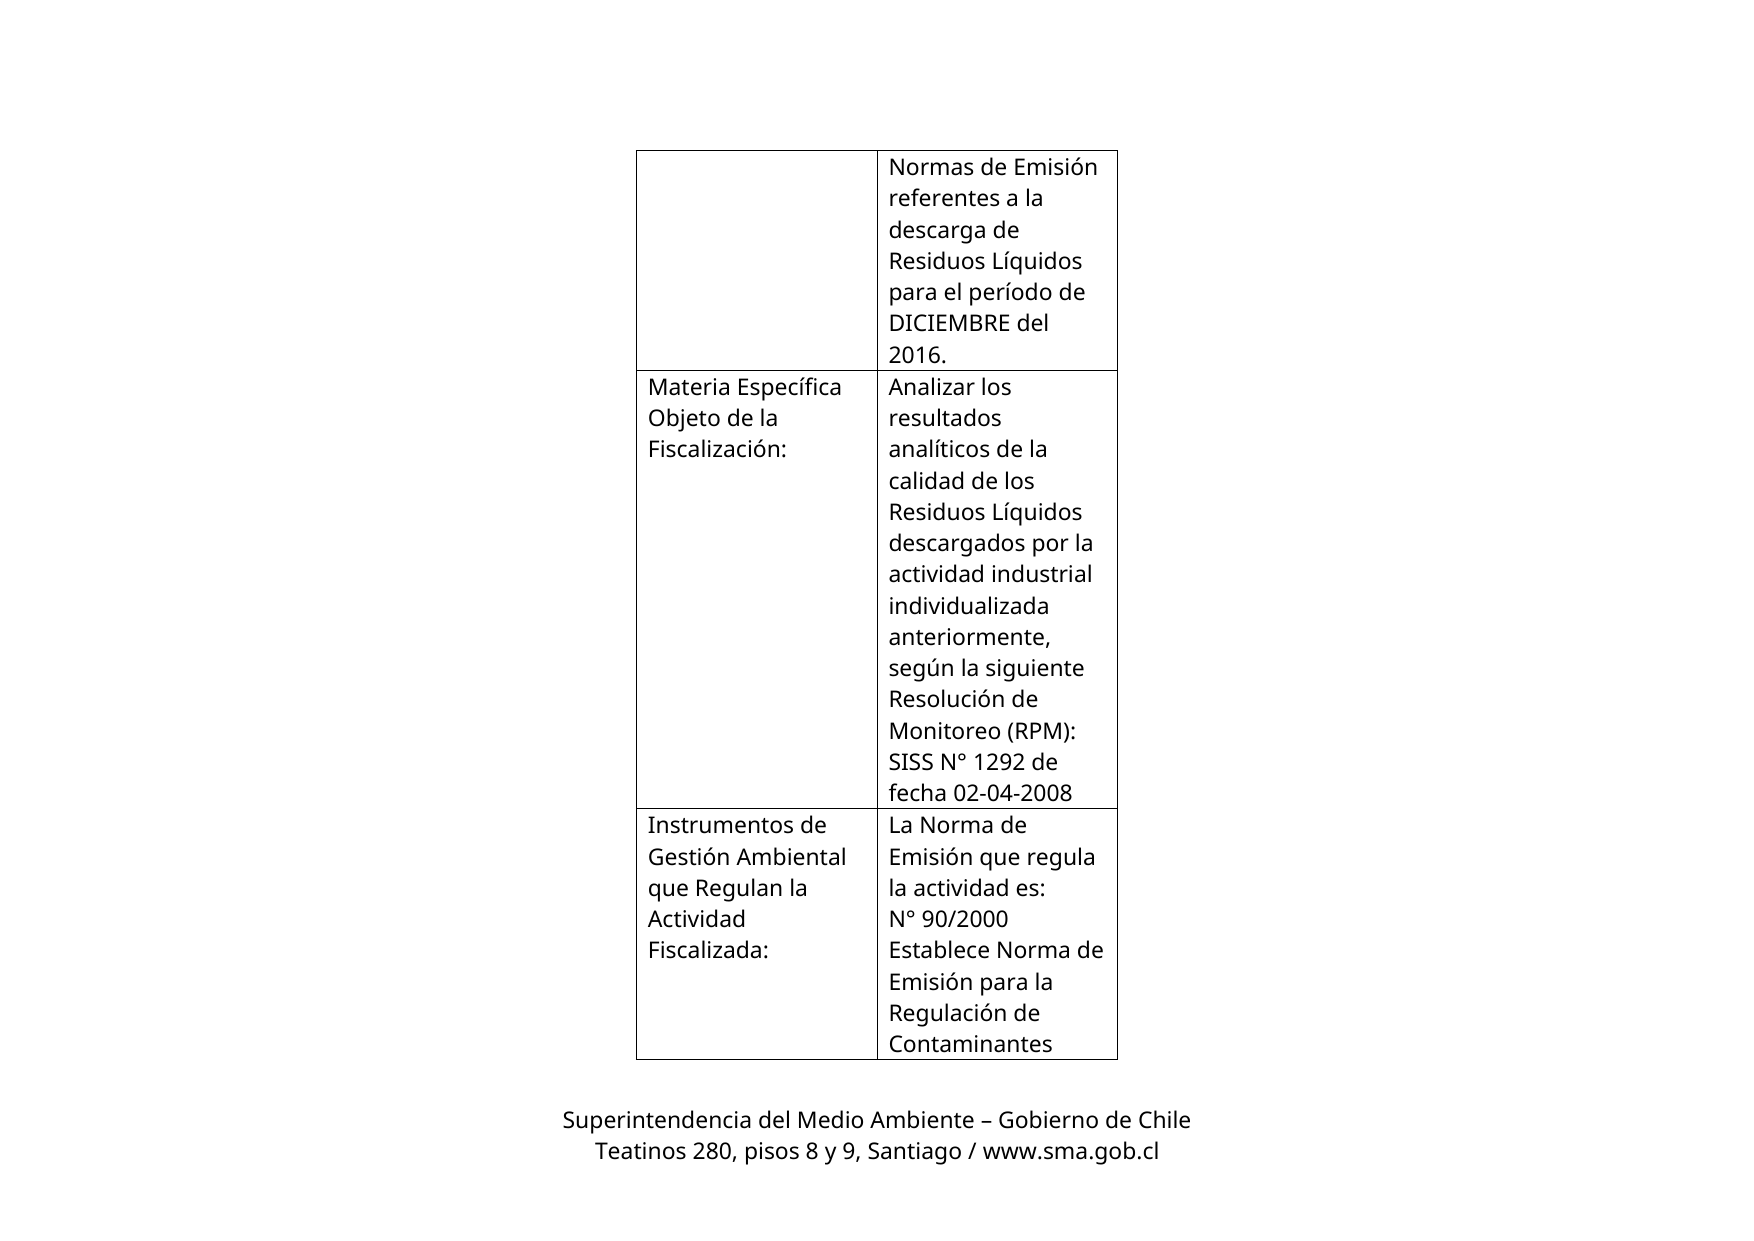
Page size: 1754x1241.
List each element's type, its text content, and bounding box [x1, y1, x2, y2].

table_cell Materia Específica Objeto de la Fiscalización: [637, 371, 877, 808]
table_cell Analizar los resultados analíticos de la calidad de los Residuos Líquidos descargados por la actividad industrial individualizada anteriormente, según la siguiente Resolución de Monitoreo (RPM): SISS N° 1292 de fecha 02-04-2008 [878, 371, 1117, 808]
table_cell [878, 809, 1117, 1059]
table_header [637, 151, 877, 370]
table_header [878, 151, 1117, 370]
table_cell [637, 809, 877, 1059]
